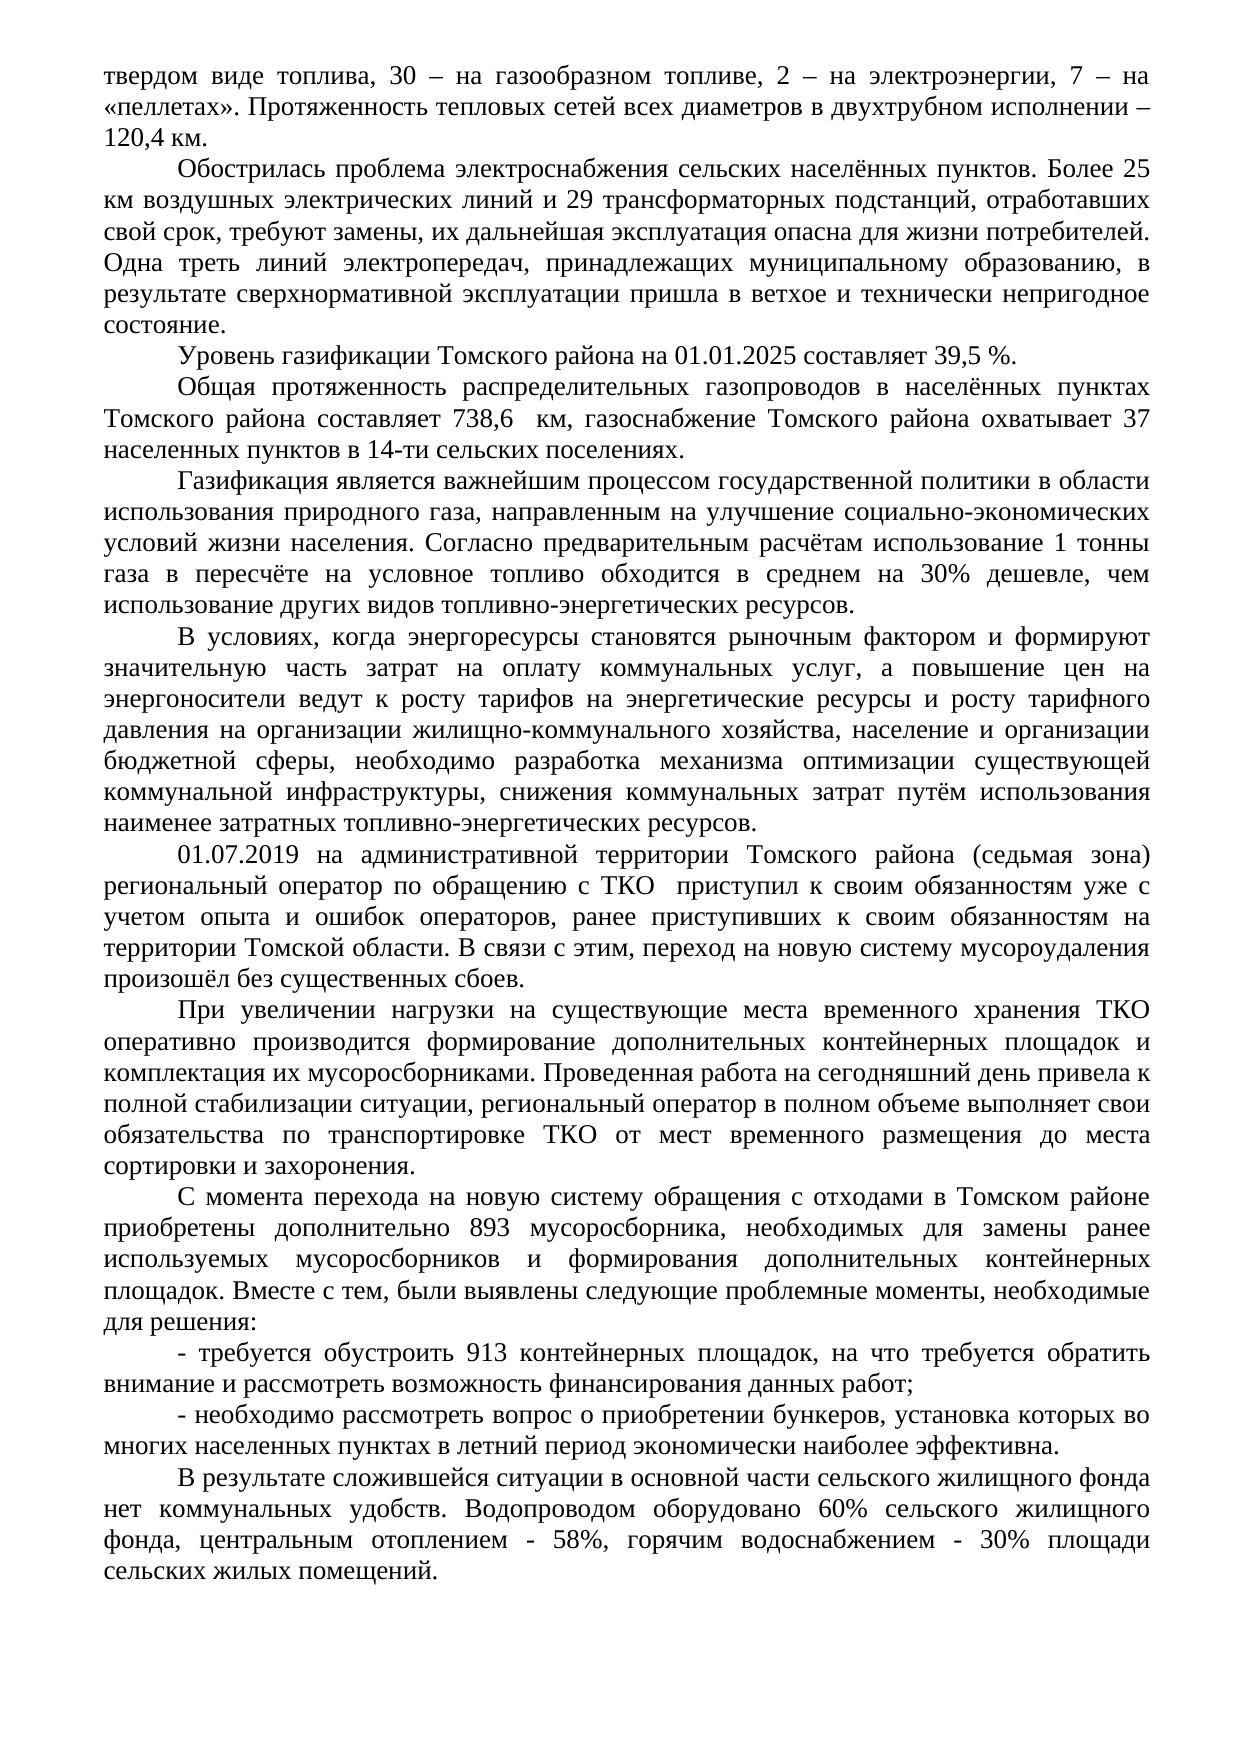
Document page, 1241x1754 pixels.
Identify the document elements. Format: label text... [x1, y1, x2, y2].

text - требуется обустроить 913 контейнерных площадок, на что требуется обратить внимание и рассмотреть возможность финансирования данных работ; [103, 1336, 1152, 1398]
text Общая протяженность распределительных газопроводов в населённых пунктах Томского района составляет 738,6 км, газоснабжение Томского района охватывает 37 населенных пунктов в 14-ти сельских поселениях. [103, 371, 1152, 464]
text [103, 59, 1152, 152]
text Газификация является важнейшим процессом государственной политики в области использования природного газа, направленным на улучшение социально-экономических условий жизни населения. Согласно предварительным расчётам использование 1 тонны газа в пересчёте на условное топливо обходится в среднем на 30% дешевле, чем использование других видов топливно-энергетических ресурсов. [103, 464, 1152, 620]
text В результате сложившейся ситуации в основной части сельского жилищного фонда нет коммунальных удобств. Водопроводом оборудовано 60% сельского жилищного фонда, центральным отоплением - 58%, горячим водоснабжением - 30% площади сельских жилых помещений. [103, 1461, 1152, 1585]
text 01.07.2019 на административной территории Томского района (седьмая зона) региональный оператор по обращению с ТКО приступил к своим обязанностям уже с учетом опыта и ошибок операторов, ранее приступивших к своим обязанностям на территории Томской области. В связи с этим, переход на новую систему мусороудаления произошёл без существенных сбоев. [103, 838, 1152, 993]
text Обострилась проблема электроснабжения сельских населённых пунктов. Более 25 км воздушных электрических линий и 29 трансформаторных подстанций, отработавших свой срок, требуют замены, их дальнейшая эксплуатация опасна для жизни потребителей. Одна треть линий электропередач, принадлежащих муниципальному образованию, в результате сверхнормативной эксплуатации пришла в ветхое и технически непригодное состояние. [103, 152, 1152, 339]
text При увеличении нагрузки на существующие места временного хранения ТКО оперативно производится формирование дополнительных контейнерных площадок и комплектация их мусоросборниками. Проведенная работа на сегодняшний день привела к полной стабилизации ситуации, региональный оператор в полном объеме выполняет свои обязательства по транспортировке ТКО от мест временного размещения до места сортировки и захоронения. [103, 993, 1152, 1180]
text В условиях, когда энергоресурсы становятся рыночным фактором и формируют значительную часть затрат на оплату коммунальных услуг, а повышение цен на энергоносители ведут к росту тарифов на энергетические ресурсы и росту тарифного давления на организации жилищно-коммунального хозяйства, население и организации бюджетной сферы, необходимо разработка механизма оптимизации существующей коммунальной инфраструктуры, снижения коммунальных затрат путём использования наименее затратных топливно-энергетических ресурсов. [103, 620, 1152, 838]
text - необходимо рассмотреть вопрос о приобретении бункеров, установка которых во многих населенных пунктах в летний период экономически наиболее эффективна. [103, 1398, 1152, 1461]
text Уровень газификации Томского района на 01.01.2025 составляет 39,5 %. [103, 339, 1152, 371]
text С момента перехода на новую систему обращения с отходами в Томском районе приобретены дополнительно 893 мусоросборника, необходимых для замены ранее используемых мусоросборников и формирования дополнительных контейнерных площадок. Вместе с тем, были выявлены следующие проблемные моменты, необходимые для решения: [103, 1180, 1152, 1336]
